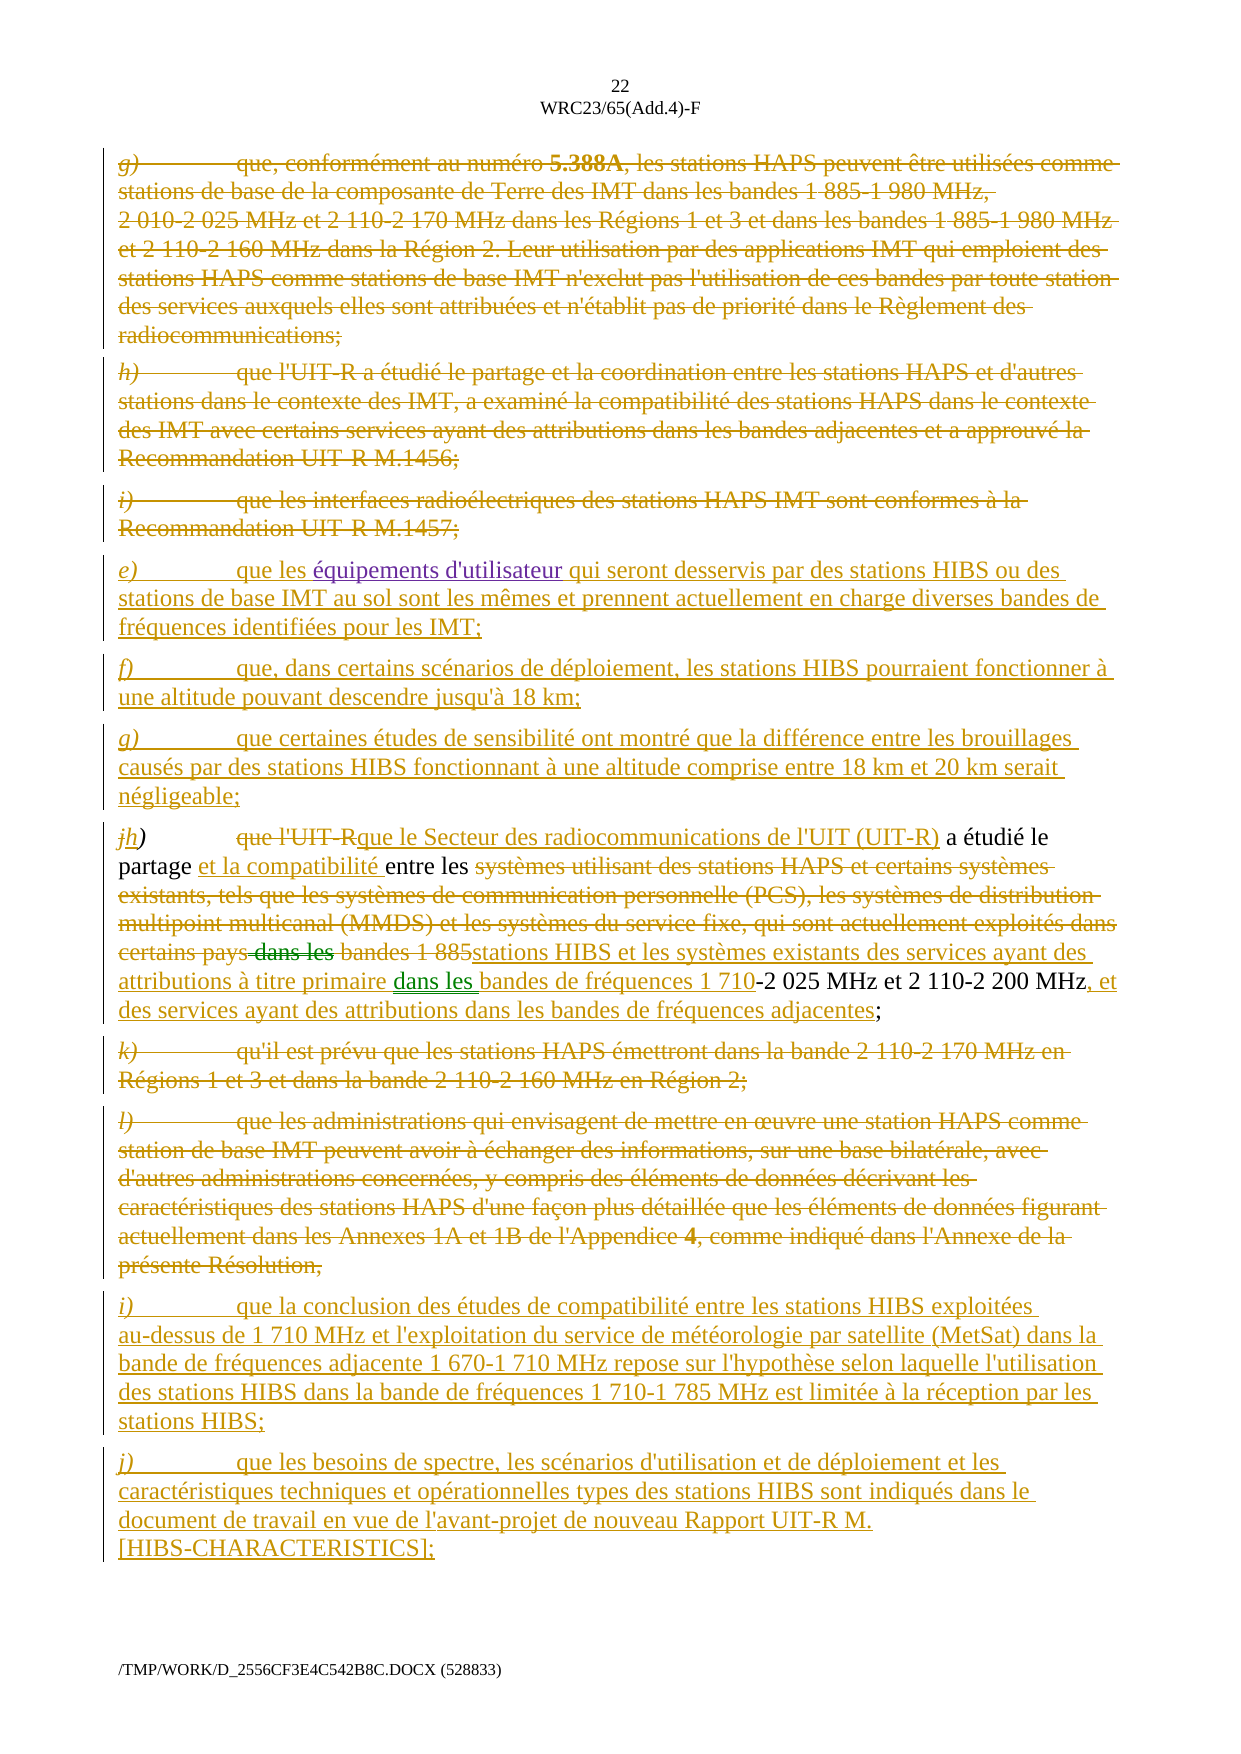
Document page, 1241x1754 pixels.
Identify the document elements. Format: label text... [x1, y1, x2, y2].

text ) a étudié le partage entre les -2 025 MHz et 2 110-2 200 MHz; [118, 822, 1122, 1023]
